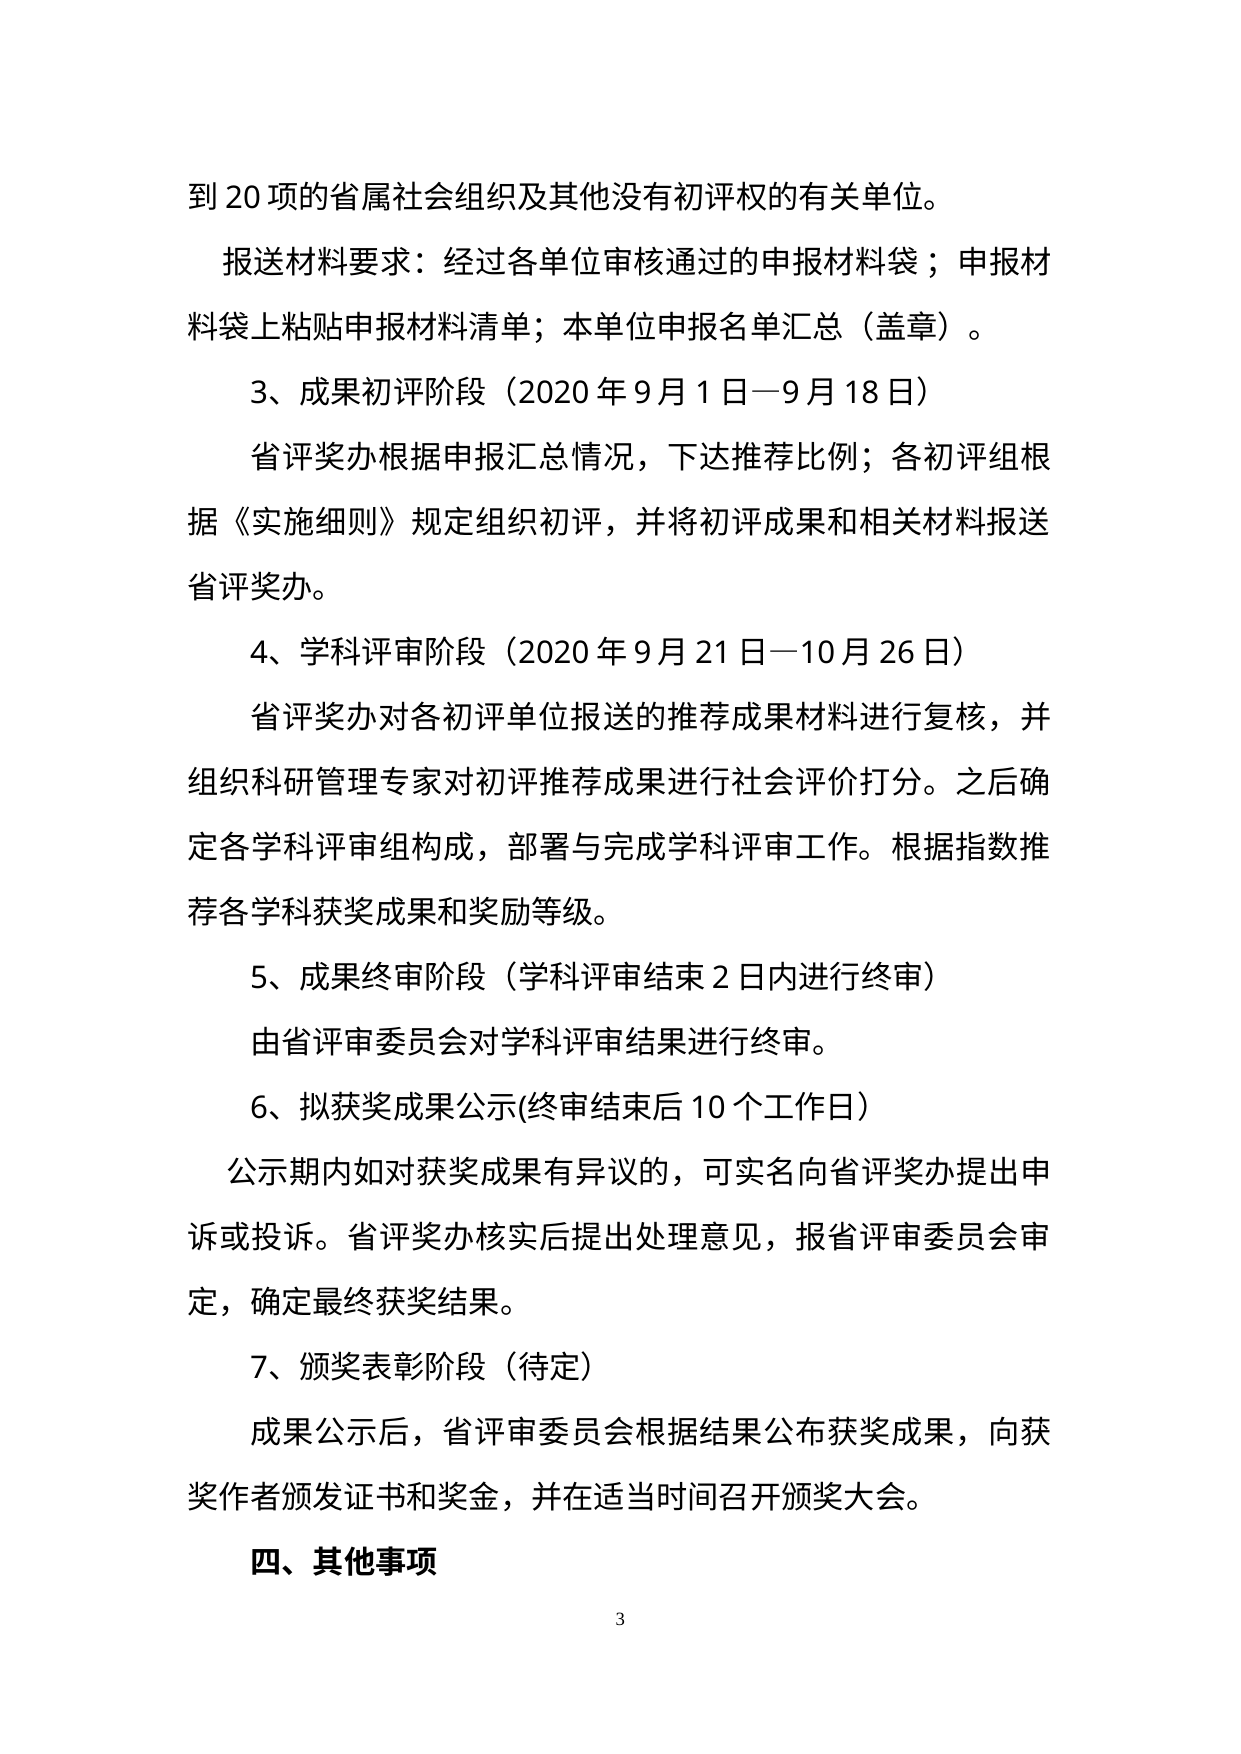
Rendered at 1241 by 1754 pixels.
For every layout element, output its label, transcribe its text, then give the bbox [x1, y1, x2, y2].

text 5、成果终审阶段（学科评审结束2日内进行终审） [187, 942, 1053, 1007]
text 公示期内如对获奖成果有异议的，可实名向省评奖办提出申诉或投诉。省评奖办核实后提出处理意见，报省评审委员会审定，确定最终获奖结果。 [187, 1137, 1053, 1332]
text 6、拟获奖成果公示(终审结束后10个工作日） [187, 1072, 1053, 1137]
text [187, 162, 1053, 227]
text 省评奖办对各初评单位报送的推荐成果材料进行复核，并组织科研管理专家对初评推荐成果进行社会评价打分。之后确定各学科评审组构成，部署与完成学科评审工作。根据指数推荐各学科获奖成果和奖励等级。 [187, 682, 1053, 942]
text 省评奖办根据申报汇总情况，下达推荐比例；各初评组根据《实施细则》规定组织初评，并将初评成果和相关材料报送省评奖办。 [187, 422, 1053, 617]
text 四、其他事项 [187, 1527, 1053, 1592]
text 4、学科评审阶段（2020年9月21日—10月26日） [187, 617, 1053, 682]
text 成果公示后，省评审委员会根据结果公布获奖成果，向获奖作者颁发证书和奖金，并在适当时间召开颁奖大会。 [187, 1397, 1053, 1527]
text 7、颁奖表彰阶段（待定） [187, 1332, 1053, 1397]
text 由省评审委员会对学科评审结果进行终审。 [187, 1007, 1053, 1072]
text 3、成果初评阶段（2020年9月1日—9月18日） [187, 357, 1053, 422]
text 报送材料要求：经过各单位审核通过的申报材料袋 ；申报材料袋上粘贴申报材料清单；本单位申报名单汇总（盖章）。 [187, 227, 1053, 357]
